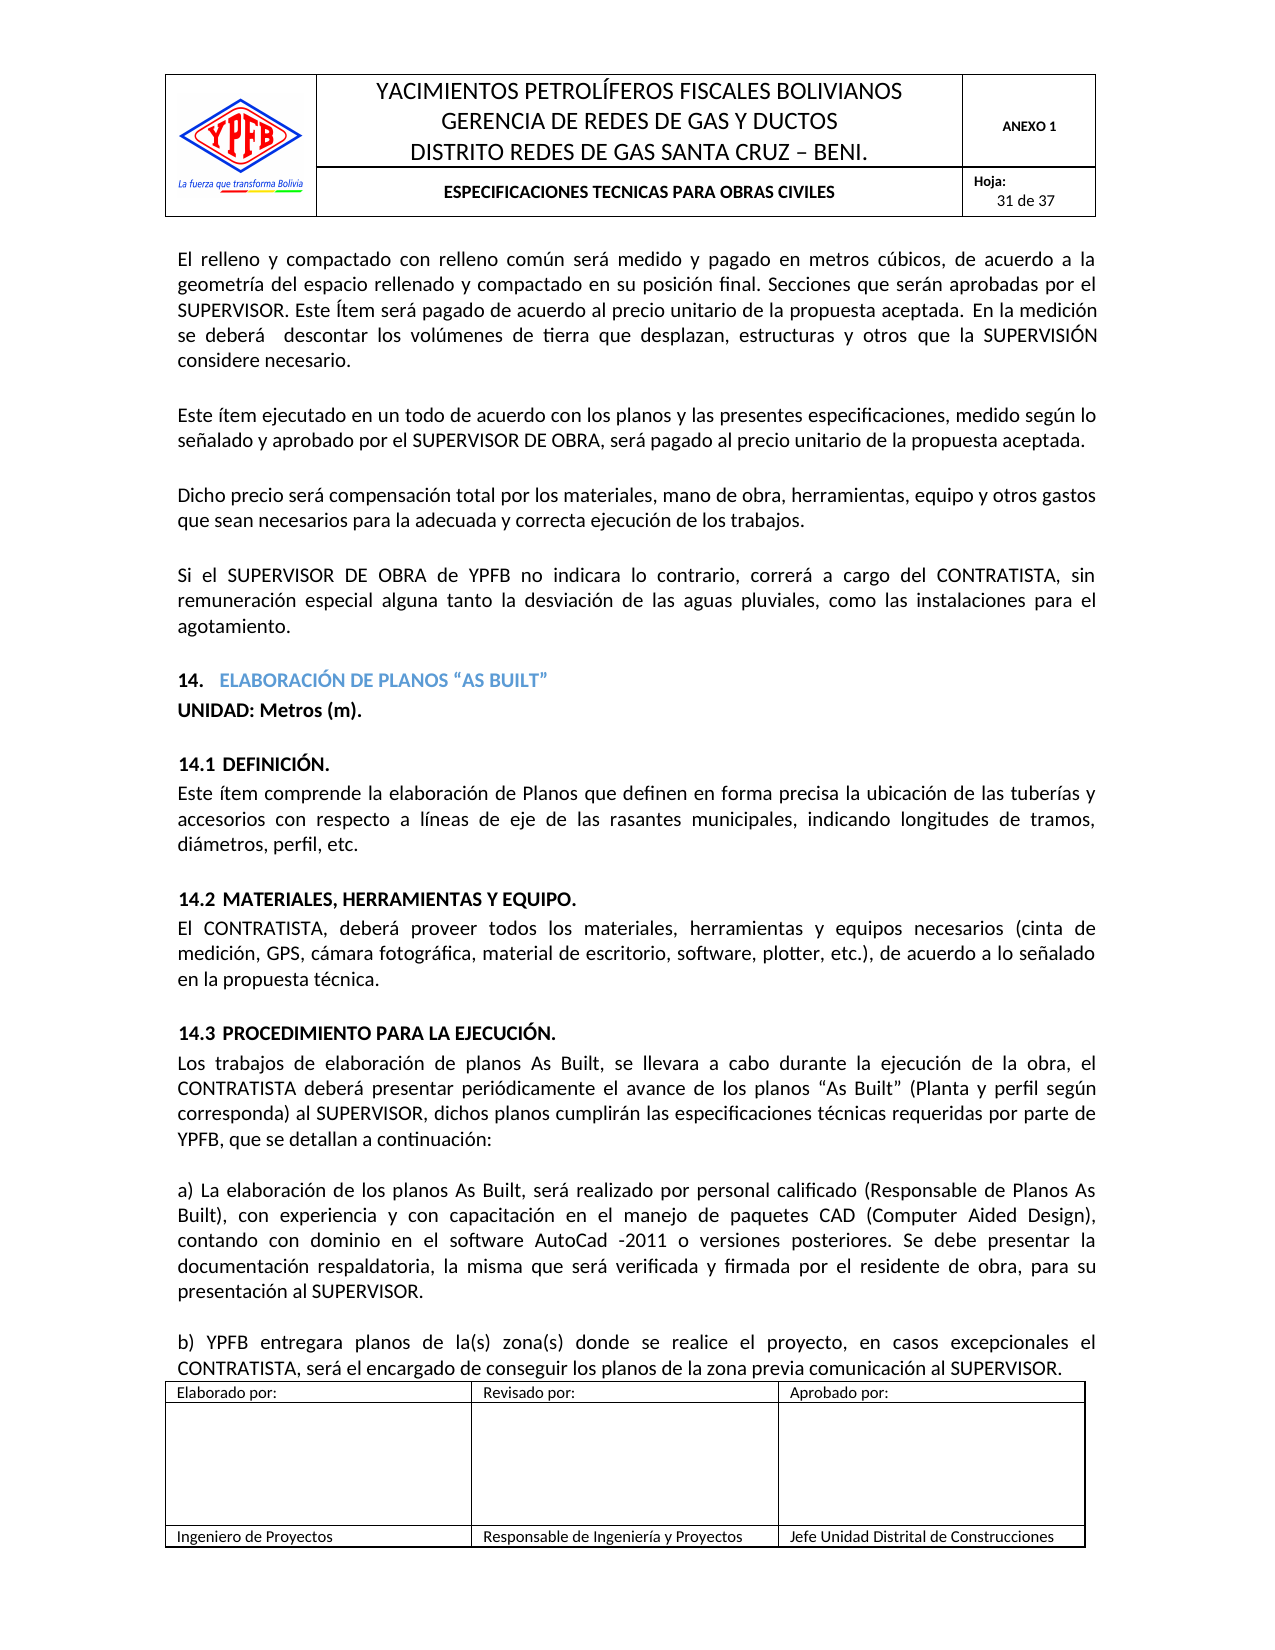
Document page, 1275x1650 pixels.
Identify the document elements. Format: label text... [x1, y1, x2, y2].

text Los trabajos de elaboración de planos As Built, se llevara a cabo durante la ejecución de la obra, el CONTRATISTA deberá presentar periódicamente el avance de los planos “As Built” (Planta y perfil según corresponda) al SUPERVISOR, dichos planos cumplirán las especificaciones técnicas requeridas por parte de YPFB, que se detallan a continuación: [177, 1050, 1098, 1151]
text b) YPFB entregara planos de la(s) zona(s) donde se realice el proyecto, en casos excepcionales el CONTRATISTA, será el encargado de conseguir los planos de la zona previa comunicación al SUPERVISOR. [177, 1329, 1098, 1380]
text Este ítem ejecutado en un todo de acuerdo con los planos y las presentes especificaciones, medido según lo señalado y aprobado por el SUPERVISOR DE OBRA, será pagado al precio unitario de la propuesta aceptada. [177, 402, 1098, 453]
text El relleno y compactado con relleno común será medido y pagado en metros cúbicos, de acuerdo a la geometría del espacio rellenado y compactado en su posición final. Secciones que serán aprobadas por el SUPERVISOR. Este Ítem será pagado de acuerdo al precio unitario de la propuesta aceptada. En la medición se deberá descontar los volúmenes de tierra que desplazan, estructuras y otros que la SUPERVISIÓN considere necesario. [177, 246, 1098, 373]
text a) La elaboración de los planos As Built, será realizado por personal calificado (Responsable de Planos As Built), con experiencia y con capacitación en el manejo de paquetes CAD (Computer Aided Design), contando con dominio en el software AutoCad -2011 o versiones posteriores. Se debe presentar la documentación respaldatoria, la misma que será verificada y firmada por el residente de obra, para su presentación al SUPERVISOR. [177, 1177, 1098, 1304]
list MATERIALES, HERRAMIENTAS Y EQUIPO. [178, 886, 1098, 911]
list DEFINICIÓN. [178, 751, 1098, 777]
text Este ítem comprende la elaboración de Planos que definen en forma precisa la ubicación de las tuberías y accesorios con respecto a líneas de eje de las rasantes municipales, indicando longitudes de tramos, diámetros, perfil, etc. [177, 781, 1098, 857]
list ELABORACIÓN DE PLANOS “AS BUILT” [177, 668, 1098, 693]
list PROCEDIMIENTO PARA LA EJECUCIÓN. [178, 1021, 1098, 1046]
text El CONTRATISTA, deberá proveer todos los materiales, herramientas y equipos necesarios (cinta de medición, GPS, cámara fotográfica, material de escritorio, software, plotter, etc.), de acuerdo a lo señalado en la propuesta técnica. [177, 915, 1098, 991]
picture [176, 93, 304, 198]
text Si el SUPERVISOR DE OBRA de YPFB no indicara lo contrario, correrá a cargo del CONTRATISTA, sin remuneración especial alguna tanto la desviación de las aguas pluviales, como las instalaciones para el agotamiento. [177, 562, 1098, 638]
text Dicho precio será compensación total por los materiales, mano de obra, herramientas, equipo y otros gastos que sean necesarios para la adecuada y correcta ejecución de los trabajos. [177, 482, 1098, 533]
text UNIDAD: Metros (m). [177, 697, 1098, 722]
